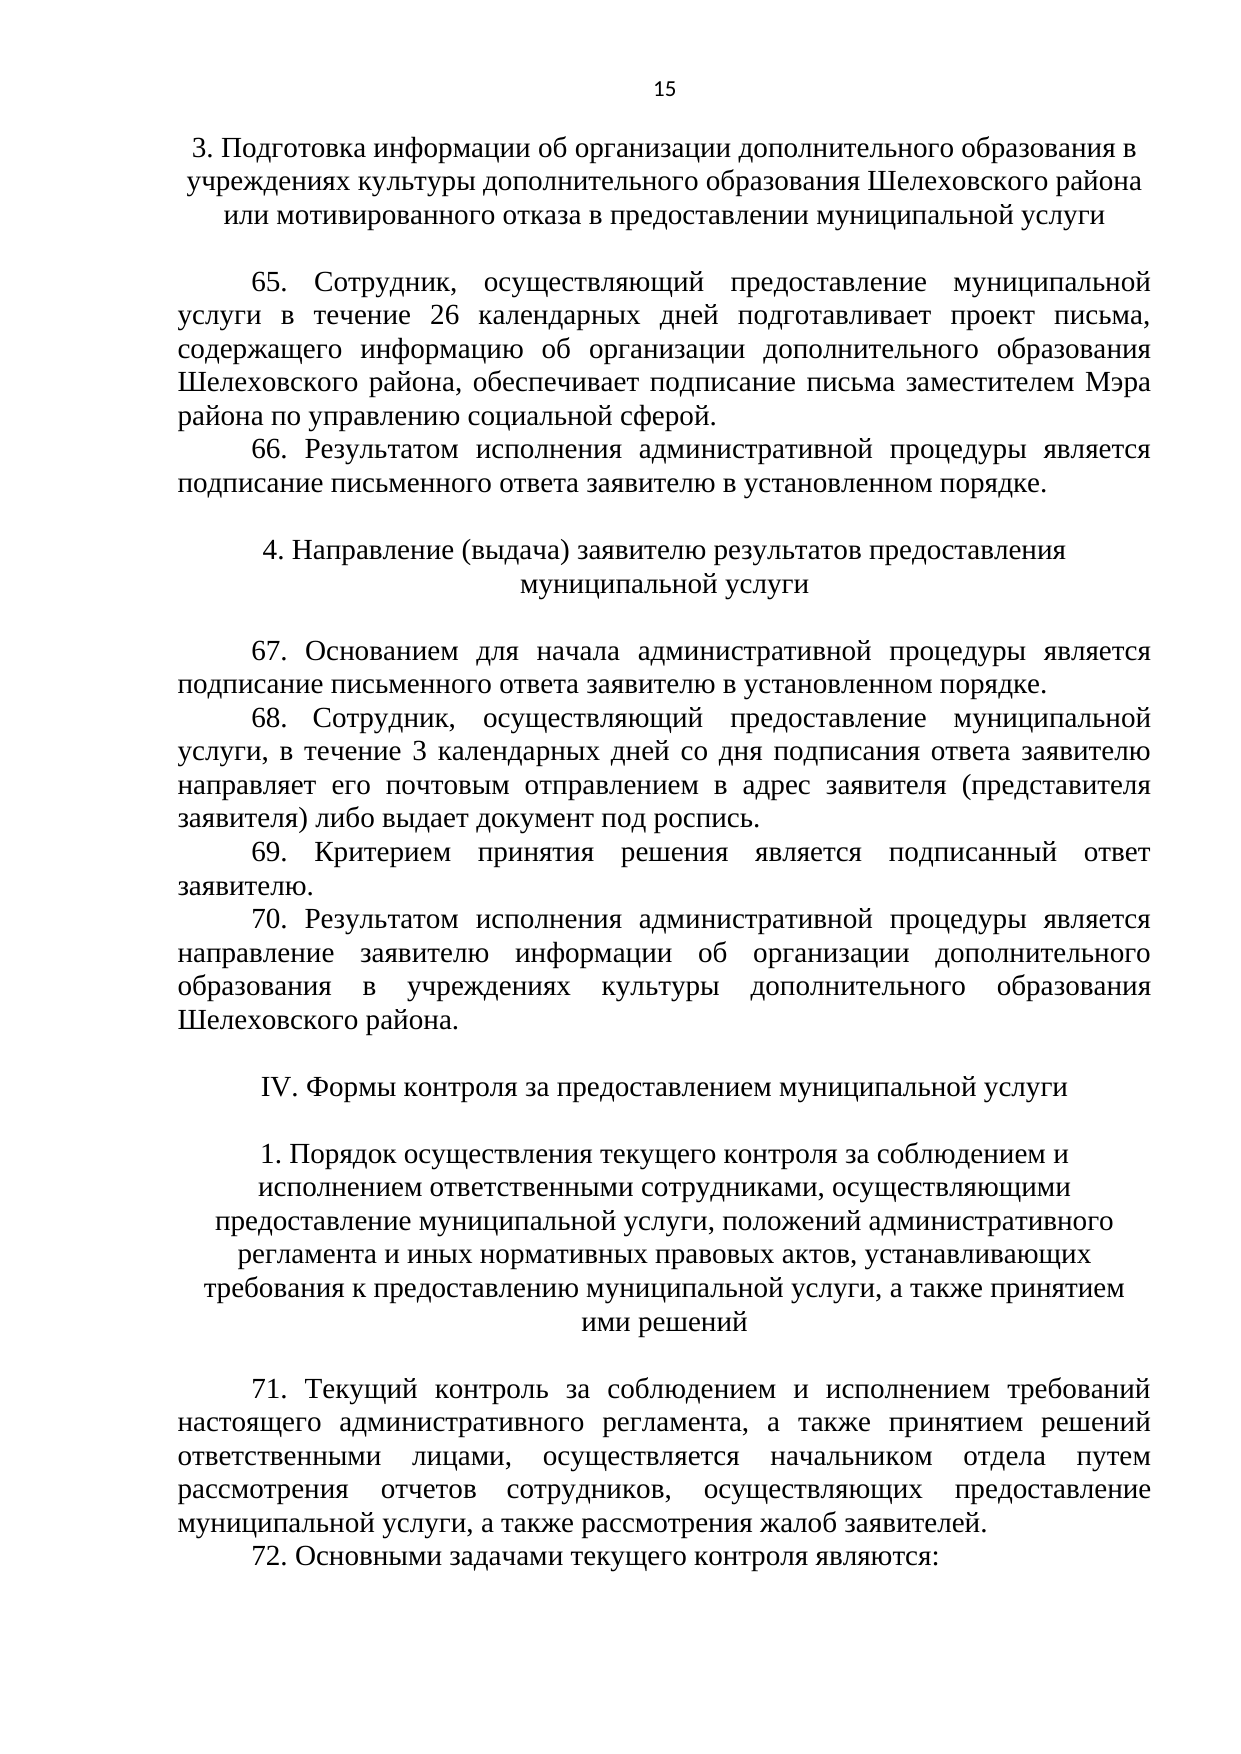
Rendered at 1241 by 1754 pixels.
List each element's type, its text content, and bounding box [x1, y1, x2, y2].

text 68. Сотрудник, осуществляющий предоставление муниципальной услуги, в течение 3 календарных дней со дня подписания ответа заявителю направляет его почтовым отправлением в адрес заявителя (представителя заявителя) либо выдает документ под роспись. [177, 700, 1152, 834]
list 65. Сотрудник, осуществляющий предоставление муниципальной услуги в течение 26 календарных дней подготавливает проект письма, содержащего информацию об организации дополнительного образования Шелеховского района, обеспечивает подписание письма заместителем Мэра района по управлению социальной сферой. [177, 264, 1152, 432]
text 71. Текущий контроль за соблюдением и исполнением требований настоящего административного регламента, а также принятием решений ответственными лицами, осуществляется начальником отдела путем рассмотрения отчетов сотрудников, осуществляющих предоставление муниципальной услуги, а также рассмотрения жалоб заявителей. [177, 1371, 1152, 1538]
list 70. Результатом исполнения административной процедуры является направление заявителю информации об организации дополнительного образования в учреждениях культуры дополнительного образования Шелеховского района. [177, 901, 1152, 1035]
text IV. Формы контроля за предоставлением муниципальной услуги [177, 1069, 1152, 1102]
list 66. Результатом исполнения административной процедуры является подписание письменного ответа заявителю в установленном порядке. [177, 432, 1152, 499]
list 3. Подготовка информации об организации дополнительного образования в учреждениях культуры дополнительного образования Шелеховского района или мотивированного отказа в предоставлении муниципальной услуги [177, 130, 1152, 230]
text 69. Критерием принятия решения является подписанный ответ заявителю. [177, 834, 1152, 901]
list 1. Порядок осуществления текущего контроля за соблюдением и исполнением ответственными сотрудниками, осуществляющими предоставление муниципальной услуги, положений административного регламента и иных нормативных правовых актов, устанавливающих требования к предоставлению муниципальной услуги, а также принятием ими решений [177, 1136, 1152, 1337]
text 67. Основанием для начала административной процедуры является подписание письменного ответа заявителю в установленном порядке. [177, 633, 1152, 700]
text 72. Основными задачами текущего контроля являются: [177, 1538, 1152, 1572]
list 4. Направление (выдача) заявителю результатов предоставления муниципальной услуги [177, 532, 1152, 599]
